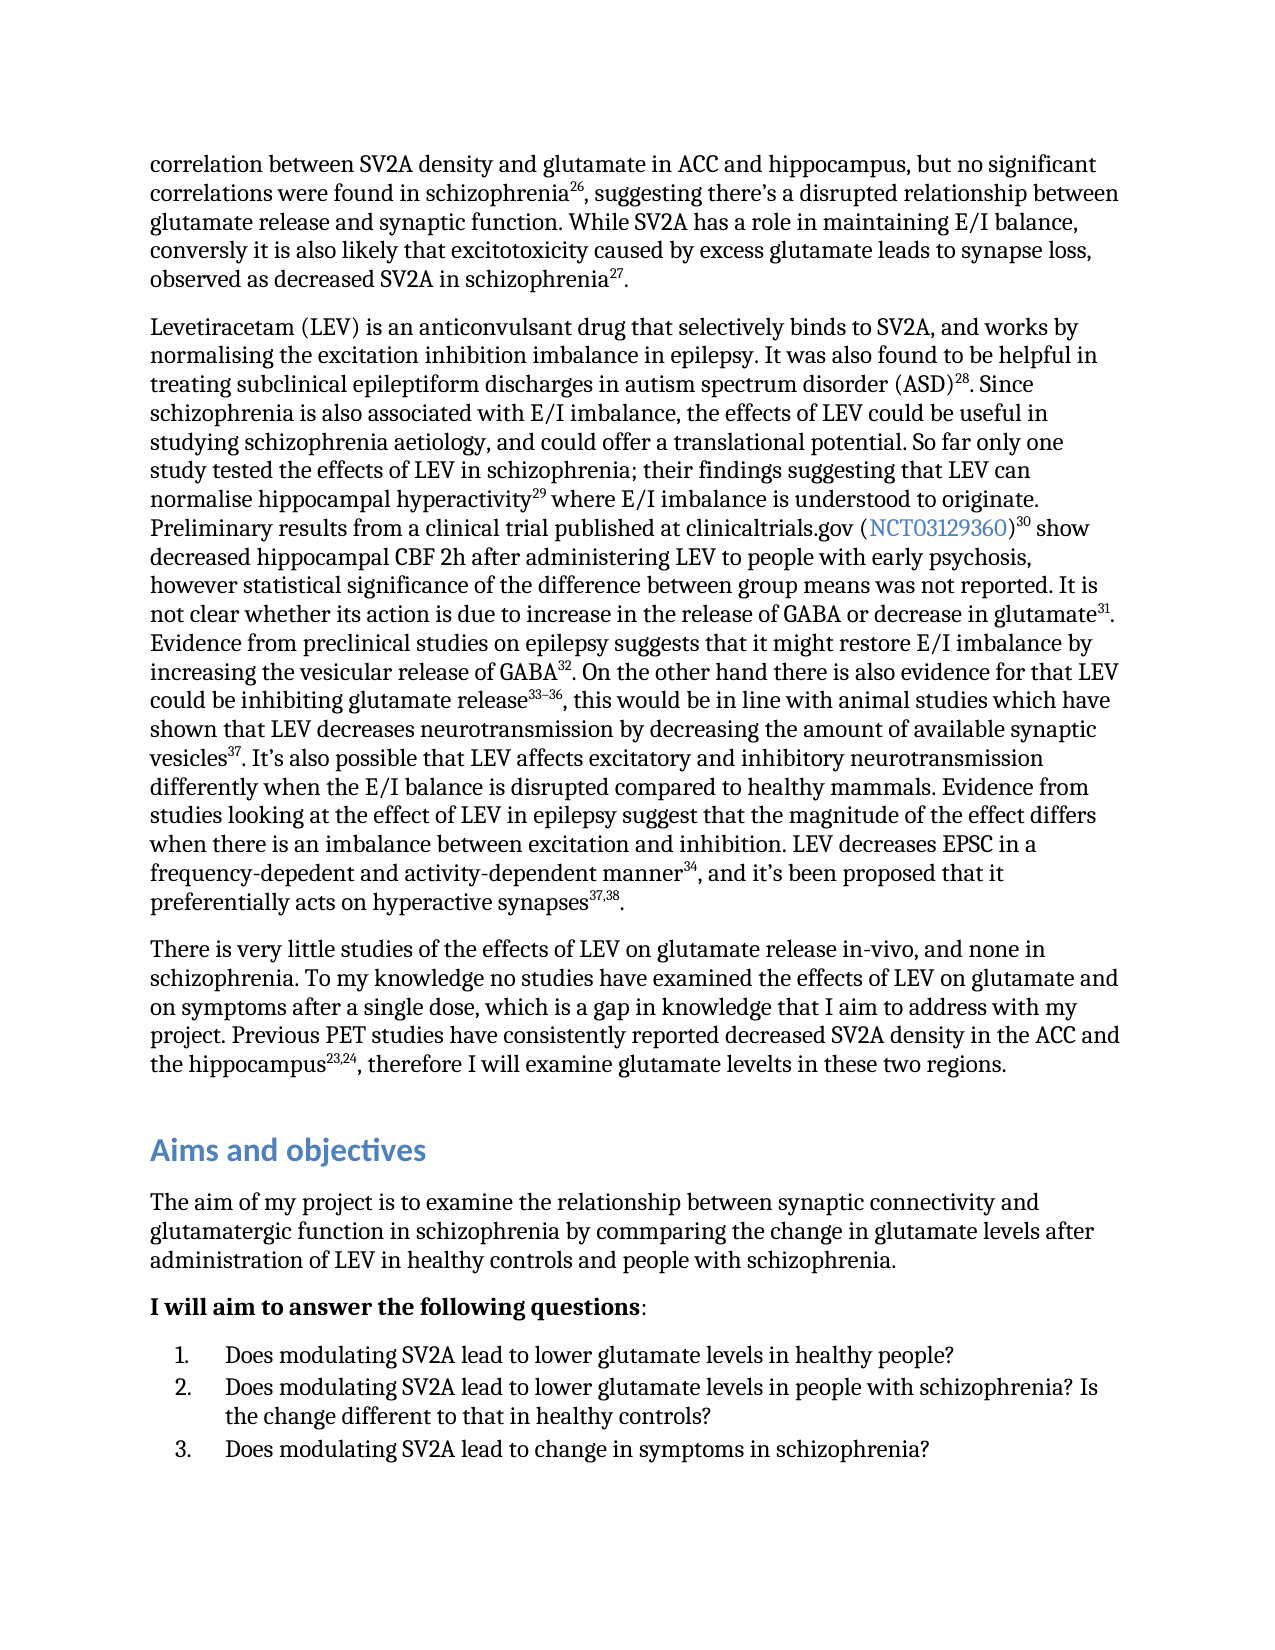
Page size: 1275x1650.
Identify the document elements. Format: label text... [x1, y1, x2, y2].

text I will aim to answer the following questions: [150, 1293, 1125, 1322]
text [150, 150, 1125, 294]
list Does modulating SV2A lead to change in symptoms in schizophrenia? [175, 1434, 1125, 1463]
list Does modulating SV2A lead to lower glutamate levels in healthy people? [175, 1341, 1125, 1369]
text Levetiracetam (LEV) is an anticonvulsant drug that selectively binds to SV2A, and works by normalising the excitation inhibition imbalance in epilepsy. It was also found to be helpful in treating subclinical epileptiform discharges in autism spectrum disorder (ASD)28. Since schizophrenia is also associated with E/I imbalance, the effects of LEV could be useful in studying schizophrenia aetiology, and could offer a translational potential. So far only one study tested the effects of LEV in schizophrenia; their findings suggesting that LEV can normalise hippocampal hyperactivity29 where E/I imbalance is understood to originate. Preliminary results from a clinical trial published at clinicaltrials.gov (NCT03129360)30 show decreased hippocampal CBF 2h after administering LEV to people with early psychosis, however statistical significance of the difference between group means was not reported. It is not clear whether its action is due to increase in the release of GABA or decrease in glutamate31. Evidence from preclinical studies on epilepsy suggests that it might restore E/I imbalance by increasing the vesicular release of GABA32. On the other hand there is also evidence for that LEV could be inhibiting glutamate release33–36, this would be in line with animal studies which have shown that LEV decreases neurotransmission by decreasing the amount of available synaptic vesicles37. It’s also possible that LEV affects excitatory and inhibitory neurotransmission differently when the E/I balance is disrupted compared to healthy mammals. Evidence from studies looking at the effect of LEV in epilepsy suggest that the magnitude of the effect differs when there is an imbalance between excitation and inhibition. LEV decreases EPSC in a frequency-depedent and activity-dependent manner34, and it’s been proposed that it preferentially acts on hyperactive synapses37,38. [150, 312, 1125, 916]
list Does modulating SV2A lead to lower glutamate levels in people with schizophrenia? Is the change different to that in healthy controls? [175, 1373, 1125, 1431]
text The aim of my project is to examine the relationship between synaptic connectivity and glutamatergic function in schizophrenia by commparing the change in glutamate levels after administration of LEV in healthy controls and people with schizophrenia. [150, 1188, 1125, 1274]
subtitle Aims and objectives [150, 1129, 1125, 1169]
text There is very little studies of the effects of LEV on glutamate release in-vivo, and none in schizophrenia. To my knowledge no studies have examined the effects of LEV on glutamate and on symptoms after a single dose, which is a gap in knowledge that I aim to address with my project. Previous PET studies have consistently reported decreased SV2A density in the ACC and the hippocampus23,24, therefore I will examine glutamate levelts in these two regions. [150, 935, 1125, 1079]
